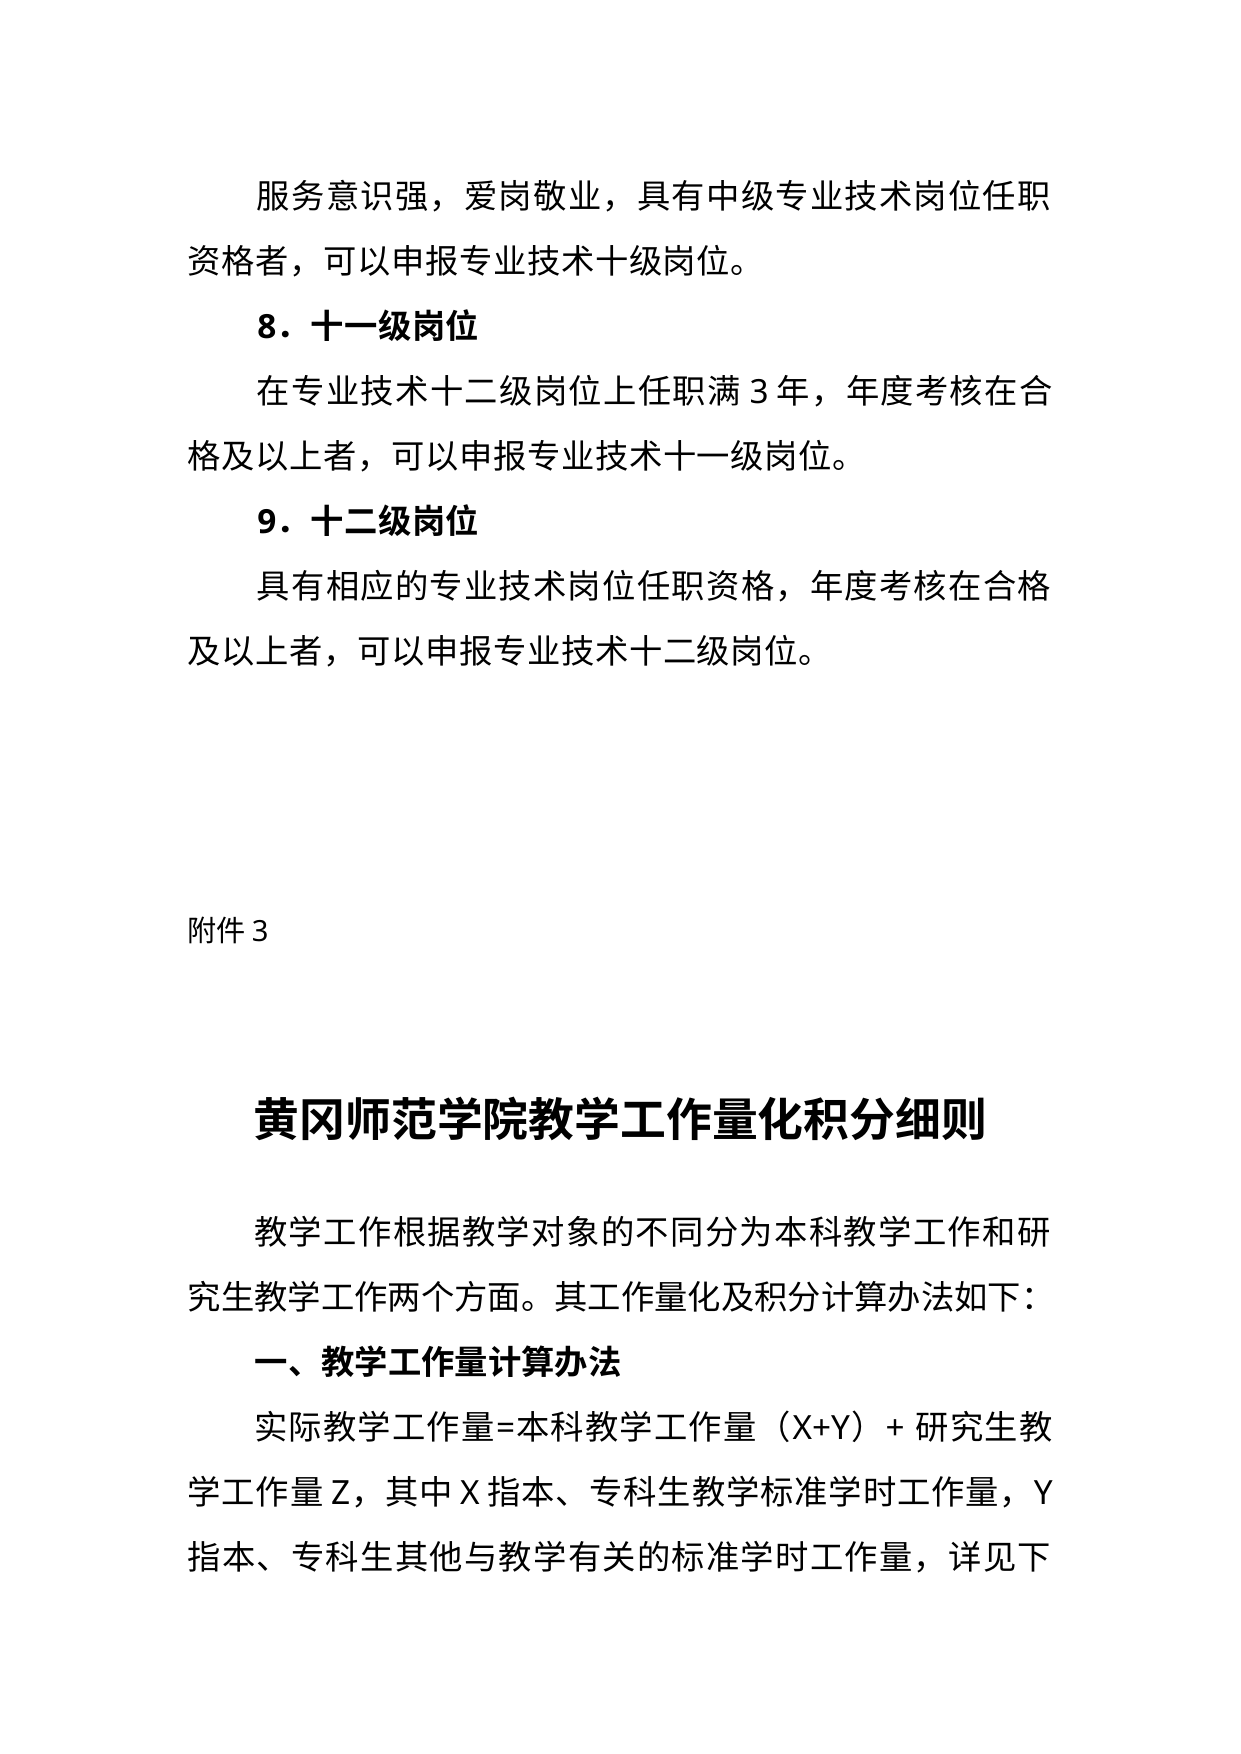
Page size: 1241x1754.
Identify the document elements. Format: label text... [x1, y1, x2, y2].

text 8．十一级岗位 [187, 292, 1053, 357]
text 附件3 [187, 897, 1053, 962]
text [187, 1393, 1053, 1588]
text 具有相应的专业技术岗位任职资格，年度考核在合格及以上者，可以申报专业技术十二级岗位。 [187, 552, 1053, 682]
text 9．十二级岗位 [187, 487, 1053, 552]
text 在专业技术十二级岗位上任职满3年，年度考核在合格及以上者，可以申报专业技术十一级岗位。 [187, 357, 1053, 487]
text 一、教学工作量计算办法 [187, 1328, 1053, 1393]
text 黄冈师范学院教学工作量化积分细则 [187, 1068, 1053, 1165]
text 服务意识强，爱岗敬业，具有中级专业技术岗位任职资格者，可以申报专业技术十级岗位。 [187, 162, 1053, 292]
text 教学工作根据教学对象的不同分为本科教学工作和研究生教学工作两个方面。其工作量化及积分计算办法如下： [187, 1198, 1053, 1328]
